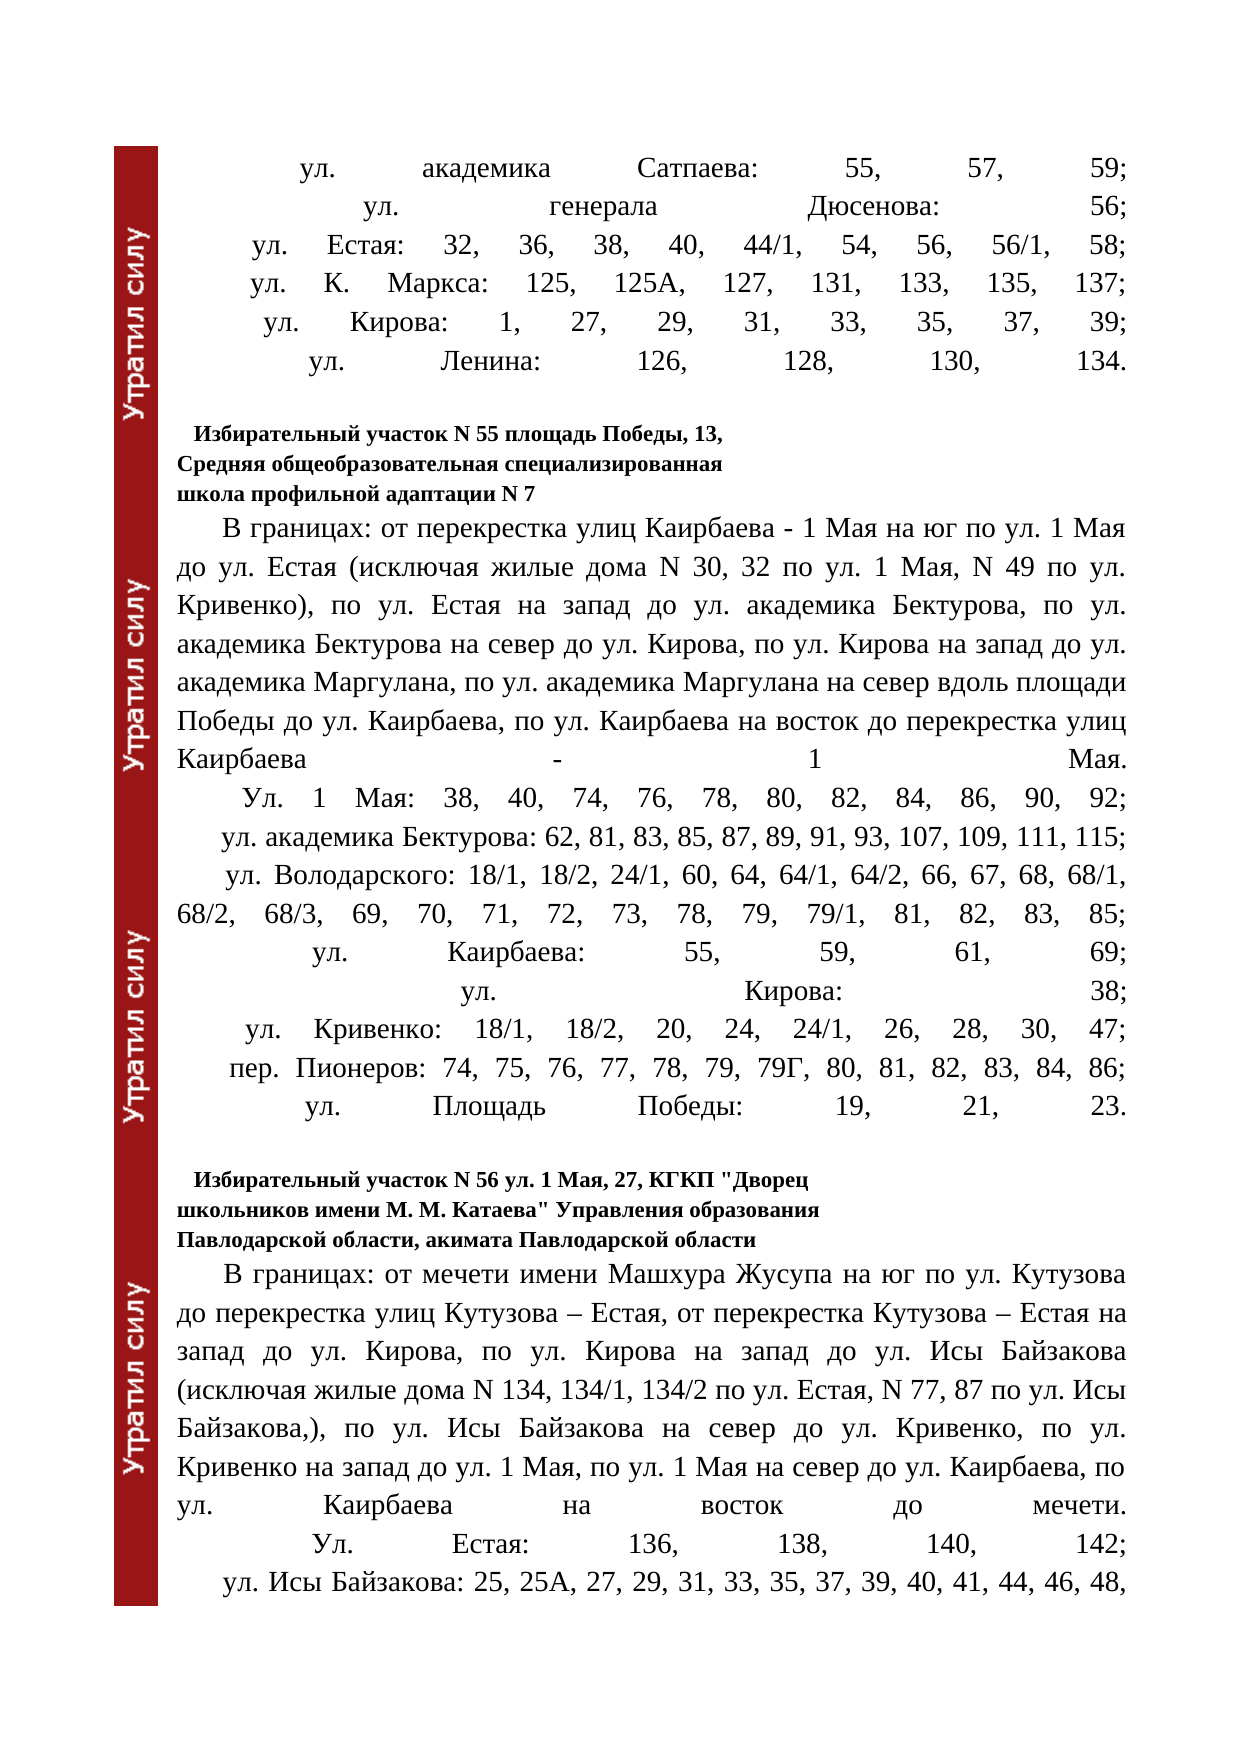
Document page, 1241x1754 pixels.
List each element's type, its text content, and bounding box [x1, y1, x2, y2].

picture [114, 415, 158, 420]
text В границах: от перекрестка улиц Каирбаева - 1 Мая на юг по ул. 1 Мая до ул. Естая (исключая жилые дома N 30, 32 по ул. 1 Мая, N 49 по ул. Кривенко), по ул. Естая на запад до ул. академика Бектурова, по ул. академика Бектурова на север до ул. Кирова, по ул. Кирова на запад до ул. академика Маргулана, по ул. академика Маргулана на север вдоль площади Победы до ул. Каирбаева, по ул. Каирбаева на восток до перекрестка улиц Каирбаева - 1 Мая. Ул. 1 Мая: 38, 40, 74, 76, 78, 80, 82, 84, 86, 90, 92; ул. академика Бектурова: 62, 81, 83, 85, 87, 89, 91, 93, 107, 109, 111, 115; ул. Володарского: 18/1, 18/2, 24/1, 60, 64, 64/1, 64/2, 66, 67, 68, 68/1, 68/2, 68/3, 69, 70, 71, 72, 73, 78, 79, 79/1, 81, 82, 83, 85; ул. Каирбаева: 55, 59, 61, 69; ул. Кирова: 38; ул. Кривенко: 18/1, 18/2, 20, 24, 24/1, 26, 28, 30, 47; пер. Пионеров: 74, 75, 76, 77, 78, 79, 79Г, 80, 81, 82, 83, 84, 86; ул. Площадь Победы: 19, 21, 23. [112, 510, 1128, 1161]
picture [114, 1161, 158, 1166]
text Избирательный участок N 55 площадь Победы, 13, Средняя общеобразовательная специализированная школа профильной адаптации N 7 [112, 420, 1128, 507]
picture [114, 1252, 158, 1256]
text Избирательный участок N 56 ул. 1 Мая, 27, КГКП "Дворец школьников имени М. М. Катаева" Управления образования Павлодарской области, акимата Павлодарской области [112, 1166, 1128, 1252]
picture [114, 1598, 158, 1606]
picture [114, 146, 158, 150]
